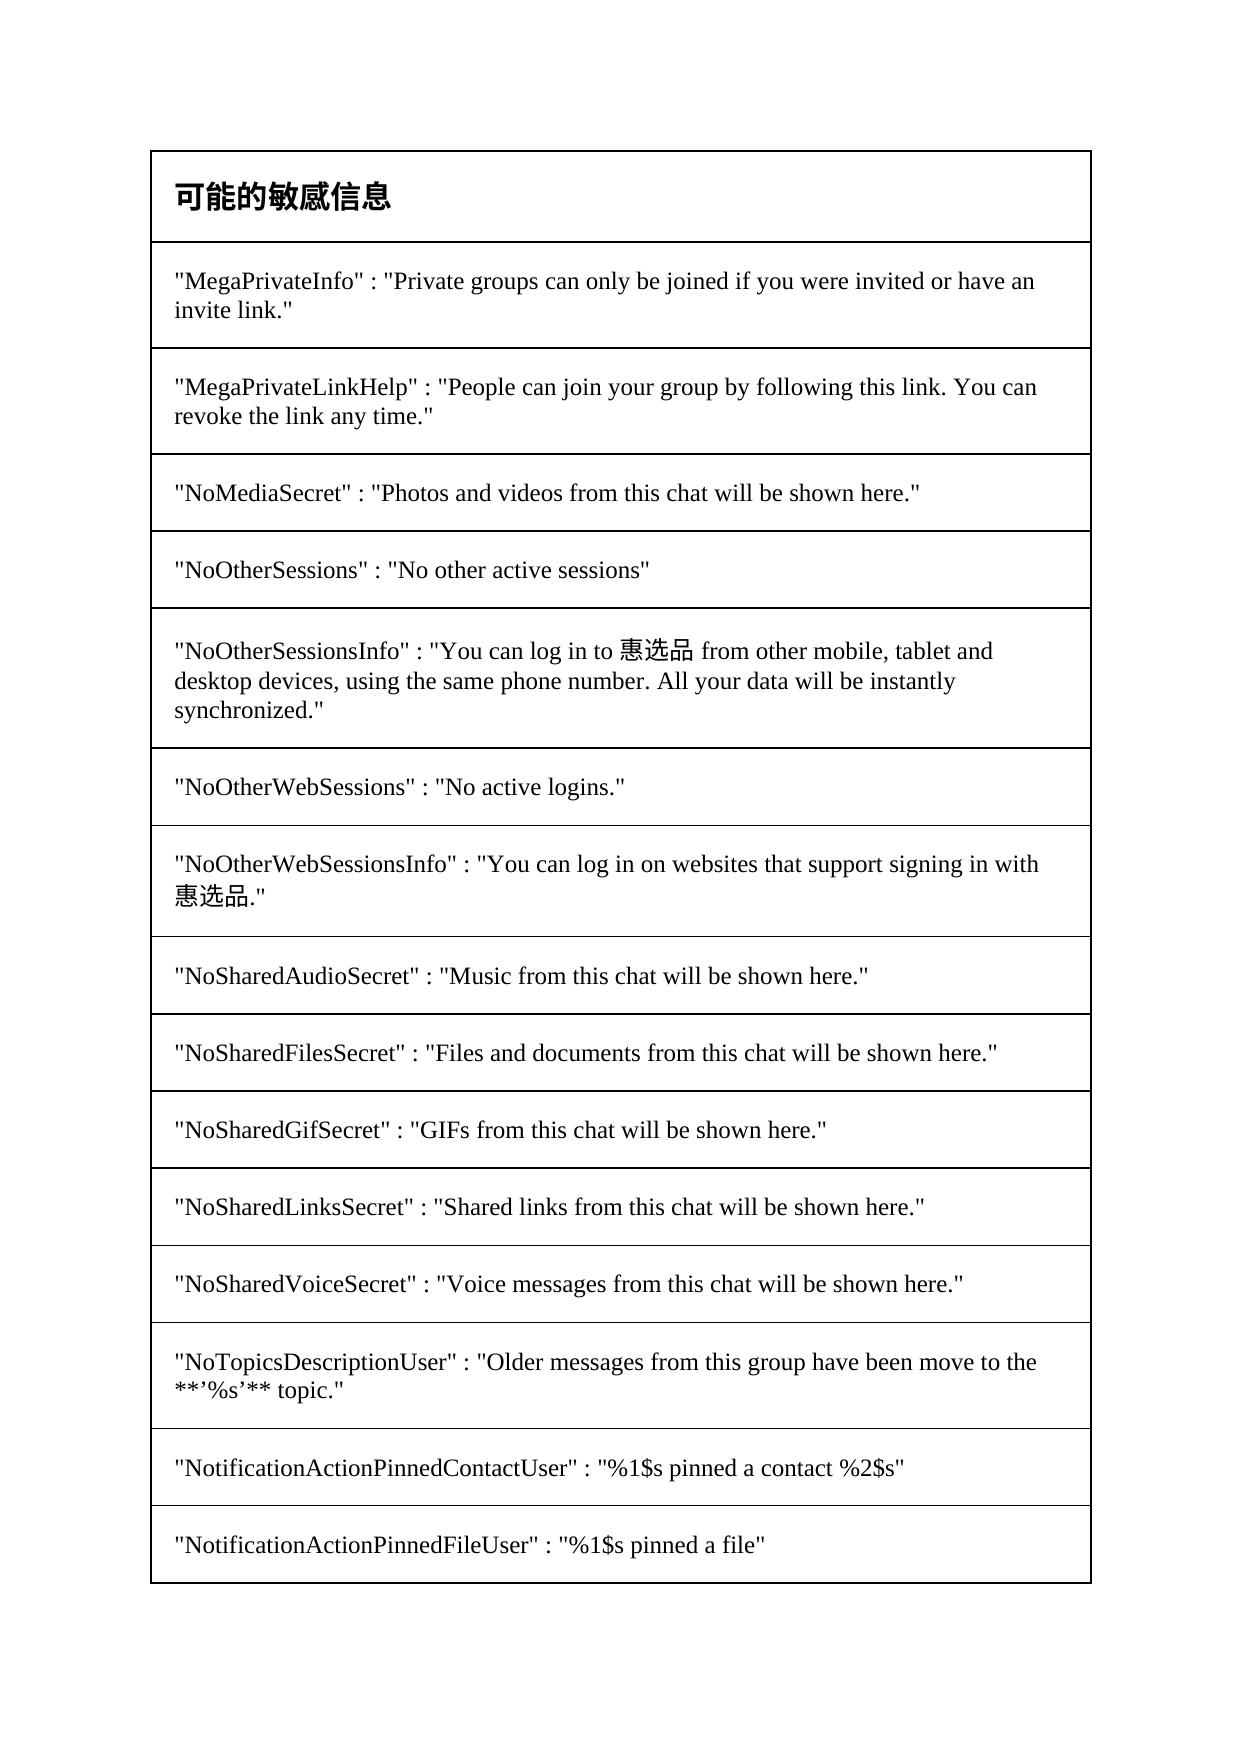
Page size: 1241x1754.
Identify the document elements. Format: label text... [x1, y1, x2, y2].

table_cell "NotificationActionPinnedContactUser" : "%1$s pinned a contact %2$s" [152, 1429, 1090, 1505]
table_cell "NoSharedVoiceSecret" : "Voice messages from this chat will be shown here." [152, 1246, 1090, 1322]
table_cell "NoOtherWebSessionsInfo" : "You can log in on websites that support signing in with 惠选品." [152, 826, 1090, 936]
table_cell "NoSharedGifSecret" : "GIFs from this chat will be shown here." [152, 1092, 1090, 1167]
table_cell "NoSharedFilesSecret" : "Files and documents from this chat will be shown here." [152, 1015, 1090, 1090]
table_cell "MegaPrivateInfo" : "Private groups can only be joined if you were invited or have an invite link." [152, 243, 1090, 347]
table_cell "NoMediaSecret" : "Photos and videos from this chat will be shown here." [152, 455, 1090, 530]
table_cell "NoSharedLinksSecret" : "Shared links from this chat will be shown here." [152, 1169, 1090, 1244]
table_cell "NoOtherWebSessions" : "No active logins." [152, 749, 1090, 824]
table_cell "NotificationActionPinnedFileUser" : "%1$s pinned a file" [152, 1506, 1090, 1582]
table_cell "NoOtherSessions" : "No other active sessions" [152, 532, 1090, 607]
table_cell "NoTopicsDescriptionUser" : "Older messages from this group have been move to the **’%s’** topic." [152, 1323, 1090, 1428]
table_cell "NoSharedAudioSecret" : "Music from this chat will be shown here." [152, 937, 1090, 1013]
table_header 可能的敏感信息 [152, 152, 1090, 241]
table_cell "NoOtherSessionsInfo" : "You can log in to 惠选品 from other mobile, tablet and desktop devices, using the same phone number. All your data will be instantly synchronized." [152, 609, 1090, 747]
table_cell "MegaPrivateLinkHelp" : "People can join your group by following this link. You can revoke the link any time." [152, 349, 1090, 453]
